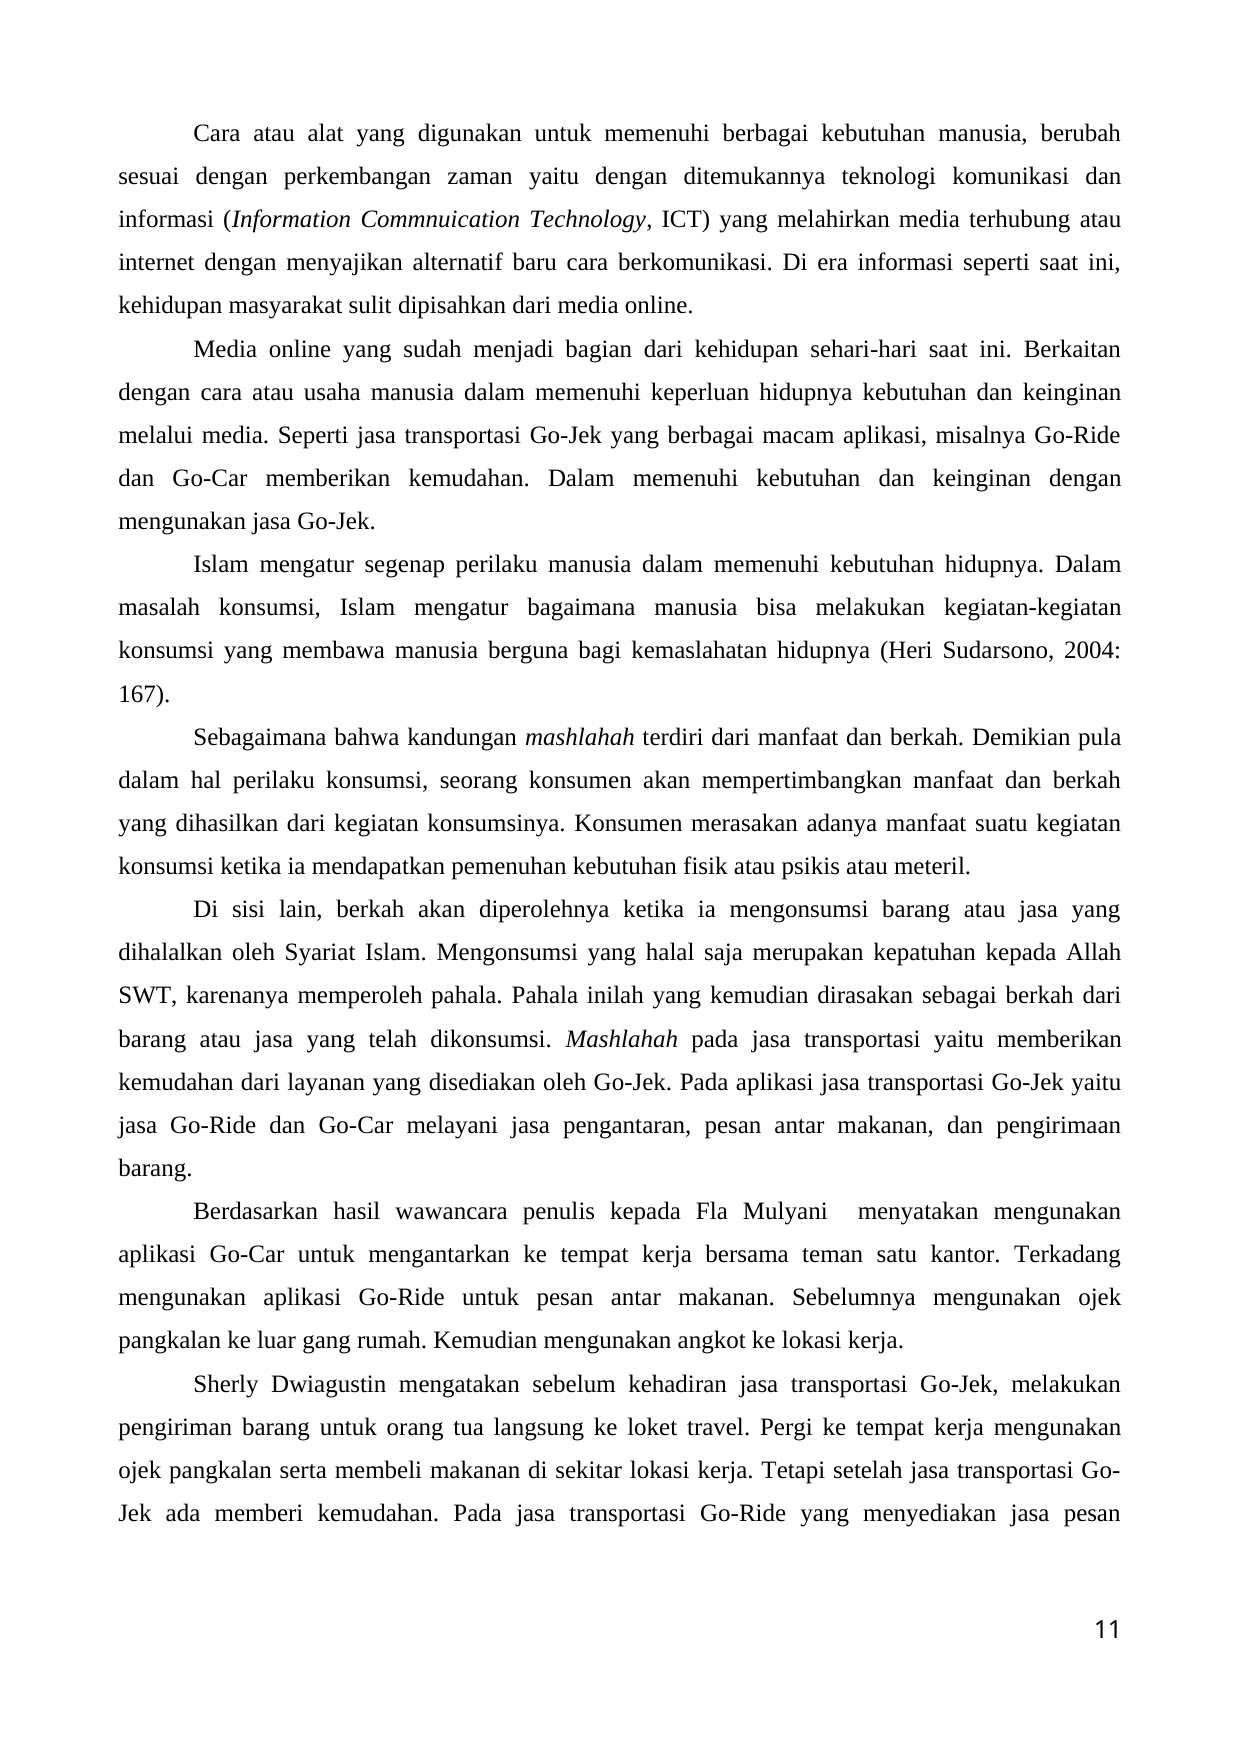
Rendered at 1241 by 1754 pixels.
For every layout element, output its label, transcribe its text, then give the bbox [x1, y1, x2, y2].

text Berdasarkan hasil wawancara penulis kepada Fla Mulyani menyatakan mengunakan aplikasi Go-Car untuk mengantarkan ke tempat kerja bersama teman satu kantor. Terkadang mengunakan aplikasi Go-Ride untuk pesan antar makanan. Sebelumnya mengunakan ojek pangkalan ke luar gang rumah. Kemudian mengunakan angkot ke lokasi kerja. [118, 1196, 1122, 1354]
text Sebagaimana bahwa kandungan mashlahah terdiri dari manfaat dan berkah. Demikian pula dalam hal perilaku konsumsi, seorang konsumen akan mempertimbangkan manfaat dan berkah yang dihasilkan dari kegiatan konsumsinya. Konsumen merasakan adanya manfaat suatu kegiatan konsumsi ketika ia mendapatkan pemenuhan kebutuhan fisik atau psikis atau meteril. [118, 722, 1122, 880]
text Islam mengatur segenap perilaku manusia dalam memenuhi kebutuhan hidupnya. Dalam masalah konsumsi, Islam mengatur bagaimana manusia bisa melakukan kegiatan-kegiatan konsumsi yang membawa manusia berguna bagi kemaslahatan hidupnya (Heri Sudarsono, 2004: 167). [118, 549, 1122, 707]
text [118, 1369, 1122, 1527]
text Cara atau alat yang digunakan untuk memenuhi berbagai kebutuhan manusia, berubah sesuai dengan perkembangan zaman yaitu dengan ditemukannya teknologi komunikasi dan informasi (Information Commnuication Technology, ICT) yang melahirkan media terhubung atau internet dengan menyajikan alternatif baru cara berkomunikasi. Di era informasi seperti saat ini, kehidupan masyarakat sulit dipisahkan dari media online. [118, 118, 1122, 319]
text Di sisi lain, berkah akan diperolehnya ketika ia mengonsumsi barang atau jasa yang dihalalkan oleh Syariat Islam. Mengonsumsi yang halal saja merupakan kepatuhan kepada Allah SWT, karenanya memperoleh pahala. Pahala inilah yang kemudian dirasakan sebagai berkah dari barang atau jasa yang telah dikonsumsi. Mashlahah pada jasa transportasi yaitu memberikan kemudahan dari layanan yang disediakan oleh Go-Jek. Pada aplikasi jasa transportasi Go-Jek yaitu jasa Go-Ride dan Go-Car melayani jasa pengantaran, pesan antar makanan, dan pengirimaan barang. [118, 894, 1122, 1182]
text Media online yang sudah menjadi bagian dari kehidupan sehari-hari saat ini. Berkaitan dengan cara atau usaha manusia dalam memenuhi keperluan hidupnya kebutuhan dan keinginan melalui media. Seperti jasa transportasi Go-Jek yang berbagai macam aplikasi, misalnya Go-Ride dan Go-Car memberikan kemudahan. Dalam memenuhi kebutuhan dan keinginan dengan mengunakan jasa Go-Jek. [118, 334, 1122, 535]
